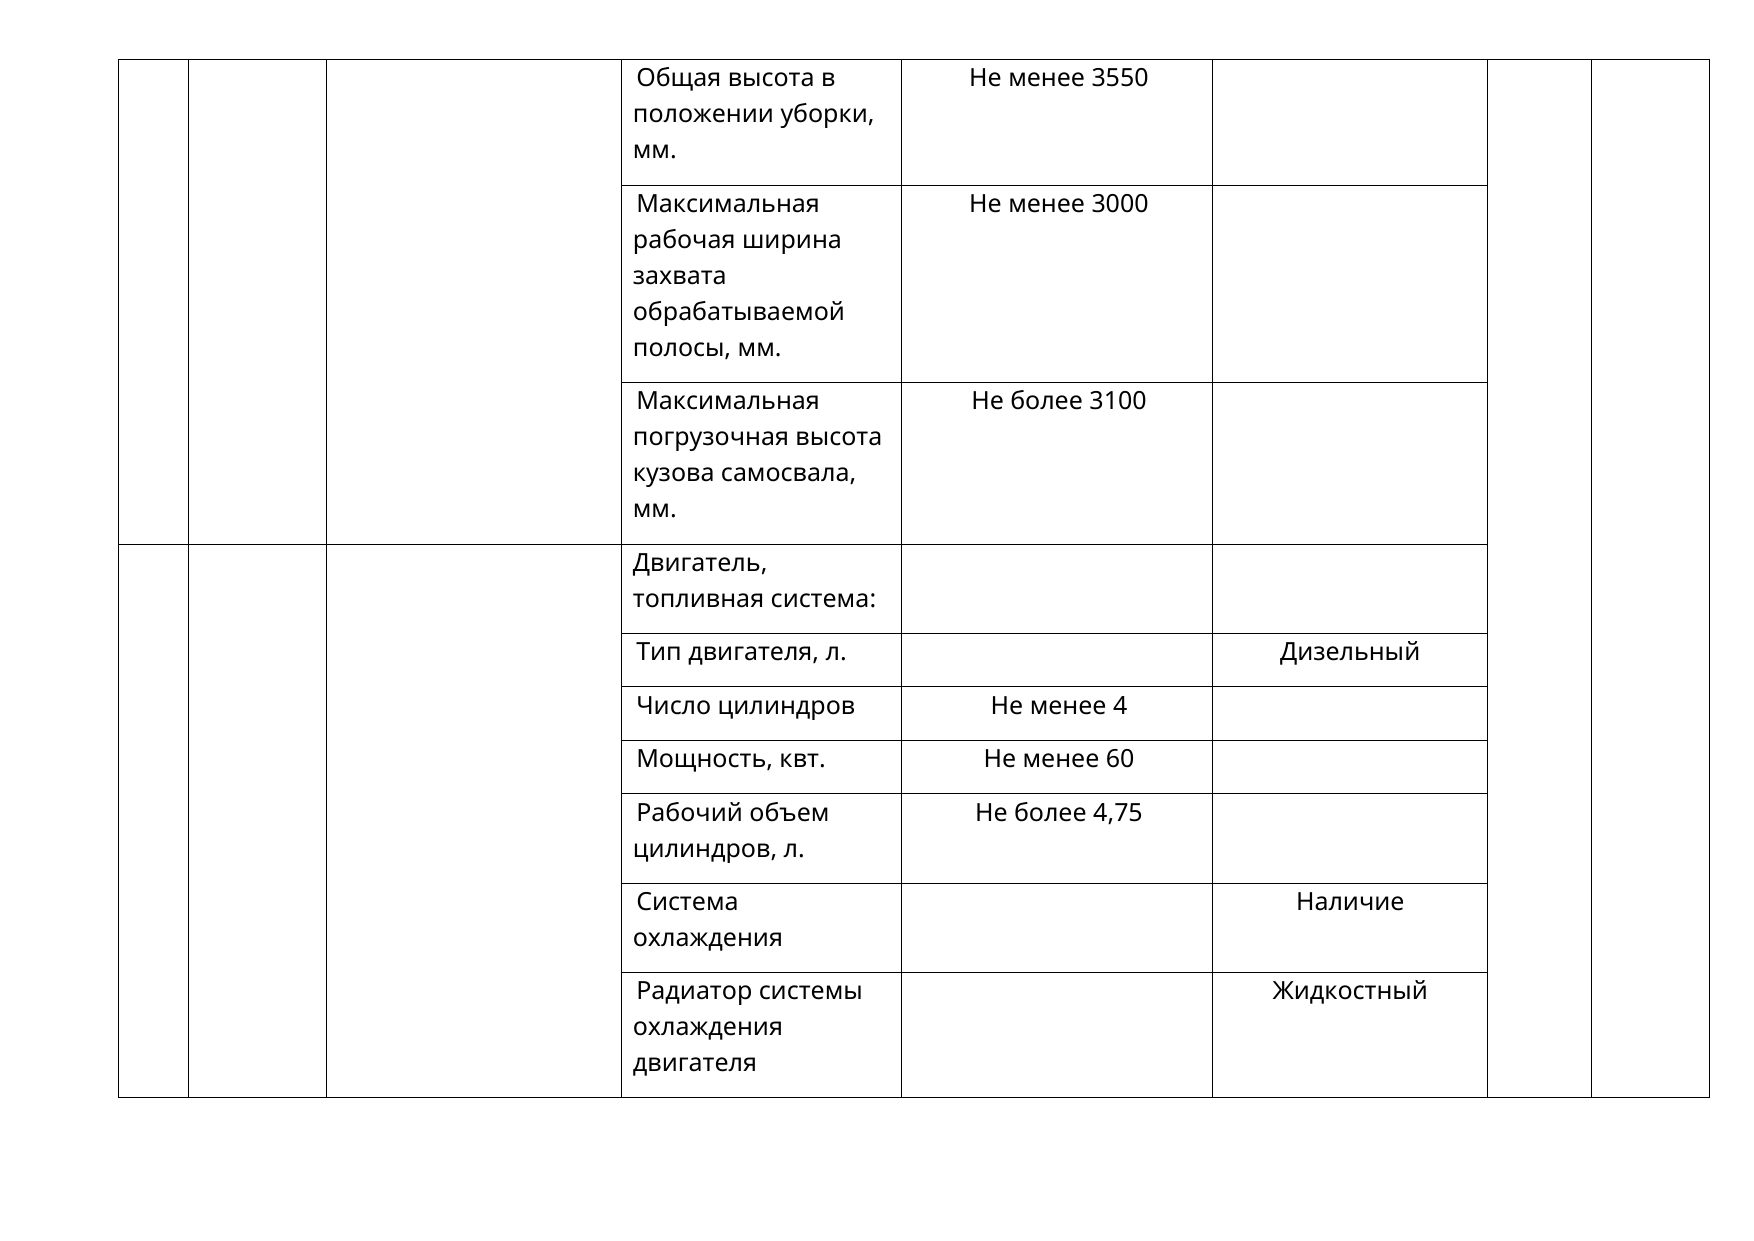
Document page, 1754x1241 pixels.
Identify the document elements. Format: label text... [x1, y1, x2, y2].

table_cell [1213, 794, 1487, 882]
table_cell Не более 3100 [902, 383, 1212, 543]
table_cell Не менее 4 [902, 687, 1212, 740]
table_cell [902, 634, 1212, 686]
table_cell Жидкостный [1213, 973, 1487, 1097]
table_cell Максимальная рабочая ширина захвата обрабатываемой полосы, мм. [622, 186, 901, 382]
table_cell [1213, 383, 1487, 543]
table_cell Общая высота в положении уборки, мм. [622, 60, 901, 184]
table_cell [902, 884, 1212, 972]
table_cell Двигатель, топливная система: [622, 545, 901, 633]
table_cell Мощность, квт. [622, 741, 901, 793]
table_cell [189, 545, 326, 1097]
table_cell Не менее 3000 [902, 186, 1212, 382]
table_cell [1213, 687, 1487, 740]
table_cell Дизельный [1213, 634, 1487, 686]
table_cell [1213, 545, 1487, 633]
table_cell [1213, 186, 1487, 382]
table_cell [119, 545, 188, 1097]
table_cell [1213, 741, 1487, 793]
table_cell Не менее 60 [902, 741, 1212, 793]
table_cell Рабочий объем цилиндров, л. [622, 794, 901, 882]
table_cell [1213, 60, 1487, 184]
table_cell [902, 545, 1212, 633]
table_cell [327, 545, 621, 1097]
table_cell Тип двигателя, л. [622, 634, 901, 686]
table_cell Не менее 3550 [902, 60, 1212, 184]
table_cell Максимальная погрузочная высота кузова самосвала, мм. [622, 383, 901, 543]
table_cell Не более 4,75 [902, 794, 1212, 882]
table_cell Система охлаждения [622, 884, 901, 972]
table_cell Наличие [1213, 884, 1487, 972]
table_cell Число цилиндров [622, 687, 901, 740]
table_cell Радиатор системы охлаждения двигателя [622, 973, 901, 1097]
table_cell [902, 973, 1212, 1097]
